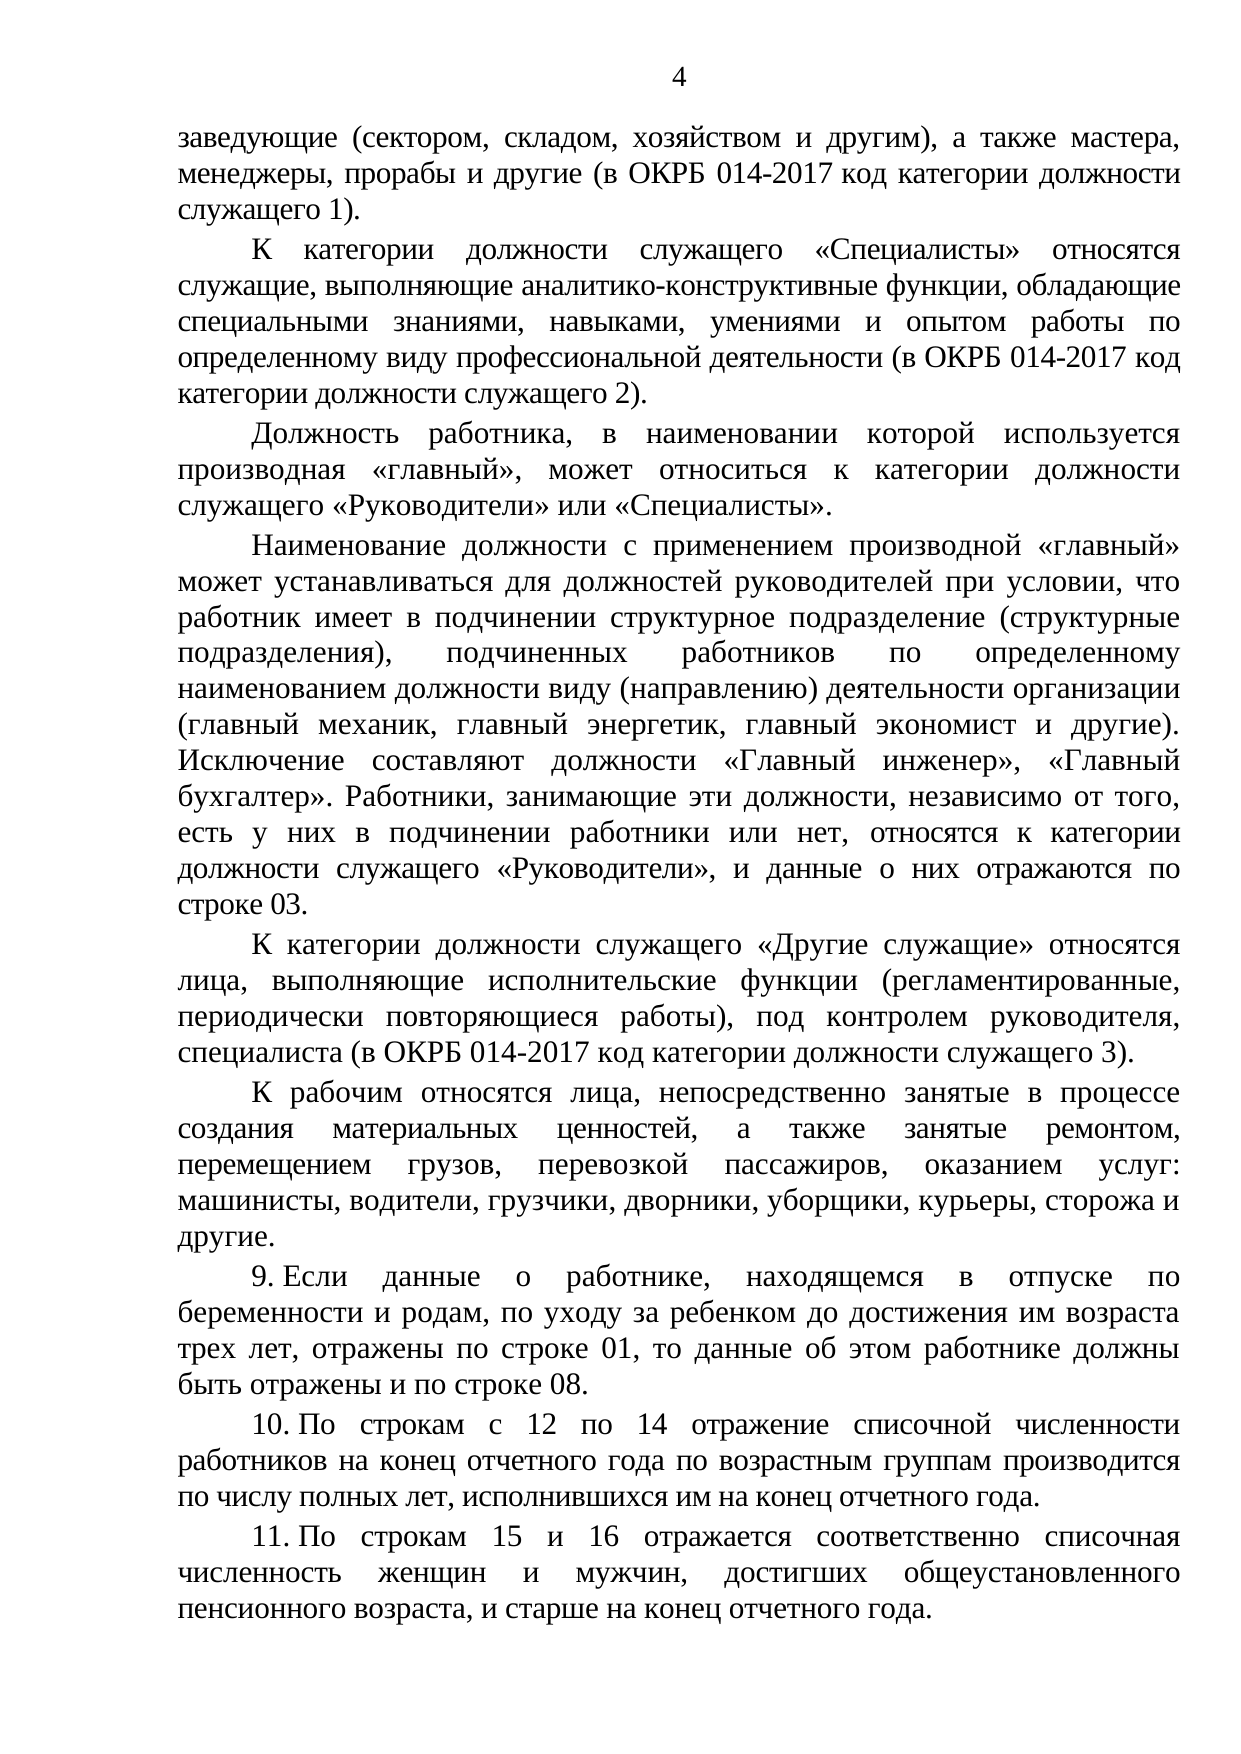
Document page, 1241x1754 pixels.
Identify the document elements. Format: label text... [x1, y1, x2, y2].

text К рабочим относятся лица, непосредственно занятые в процессе создания материальных ценностей, а также занятые ремонтом, перемещением грузов, перевозкой пассажиров, оказанием услуг: машинисты, водители, грузчики, дворники, уборщики, курьеры, сторожа и другие. [177, 1073, 1181, 1253]
text К категории должности служащего «Другие служащие» относятся лица, выполняющие исполнительские функции (регламентированные, периодически повторяющиеся работы), под контролем руководителя, специалиста (в ОКРБ 014-2017 код категории должности служащего 3). [177, 925, 1181, 1069]
text 10. По строкам с 12 по 14 отражение списочной численности работников на конец отчетного года по возрастным группам производится по числу полных лет, исполнившихся им на конец отчетного года. [177, 1405, 1181, 1513]
text 9. Если данные о работнике, находящемся в отпуске по беременности и родам, по уходу за ребенком до достижения им возраста трех лет, отражены по строке 01, то данные об этом работнике должны быть отражены и по строке 08. [177, 1257, 1181, 1401]
text Наименование должности с применением производной «главный» может устанавливаться для должностей руководителей при условии, что работник имеет в подчинении структурное подразделение (структурные подразделения), подчиненных работников по определенному наименованием должности виду (направлению) деятельности организации (главный механик, главный энергетик, главный экономист и другие). Исключение составляют должности «Главный инженер», «Главный бухгалтер». Работники, занимающие эти должности, независимо от того, есть у них в подчинении работники или нет, относятся к категории должности служащего «Руководители», и данные о них отражаются по строке 03. [177, 526, 1181, 921]
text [177, 118, 1181, 226]
text К категории должности служащего «Специалисты» относятся служащие, выполняющие аналитико-конструктивные функции, обладающие специальными знаниями, навыками, умениями и опытом работы по определенному виду профессиональной деятельности (в ОКРБ 014-2017 код категории должности служащего 2). [177, 230, 1181, 410]
text Должность работника, в наименовании которой используется производная «главный», может относиться к категории должности служащего «Руководители» или «Специалисты». [177, 414, 1181, 522]
text 11. По строкам 15 и 16 отражается соответственно списочная численность женщин и мужчин, достигших общеустановленного пенсионного возраста, и старше на конец отчетного года. [177, 1517, 1181, 1625]
